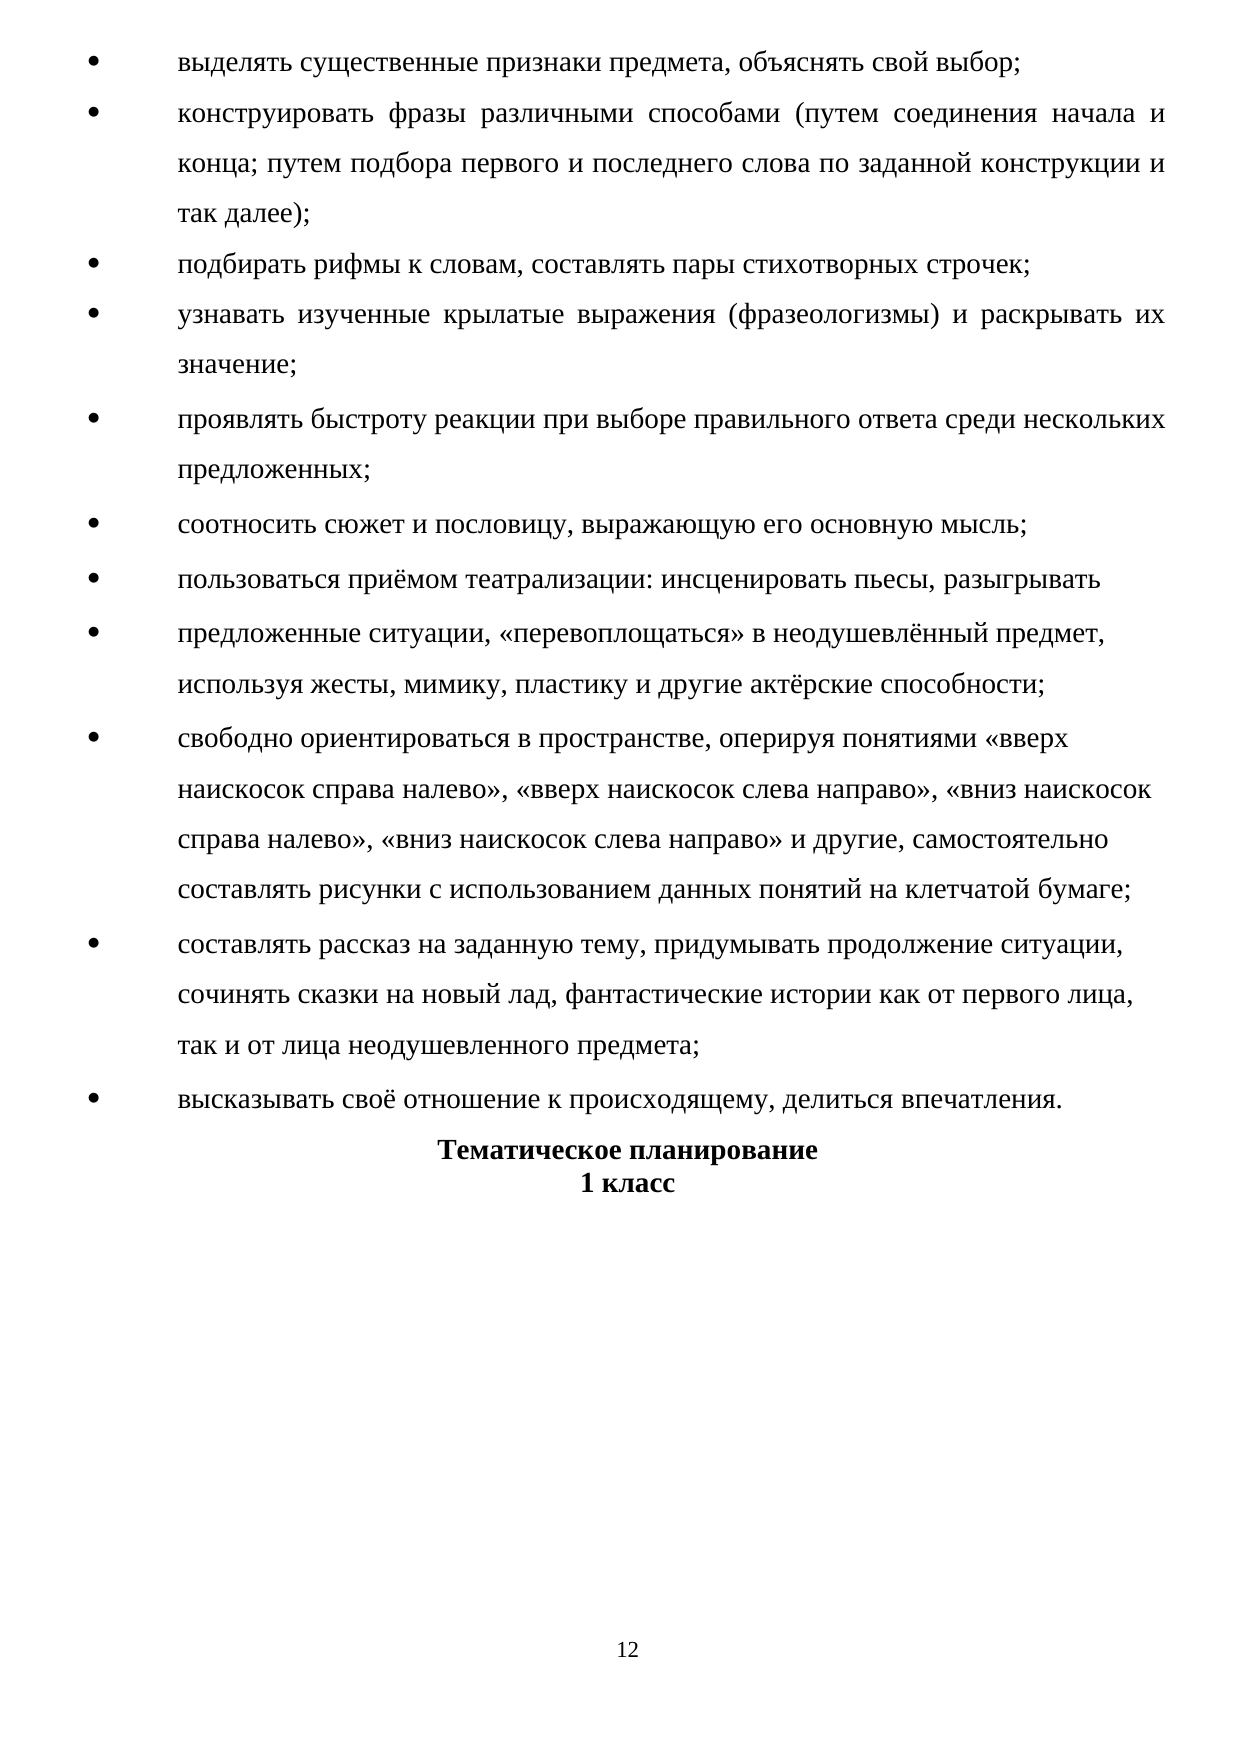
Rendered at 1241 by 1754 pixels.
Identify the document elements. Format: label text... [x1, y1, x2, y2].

list конструировать фразы различными способами (путем соединения начала и конца; путем подбора первого и последнего слова по заданной конструкции и так далее); [89, 95, 1166, 229]
list свободно ориентироваться в пространстве, оперируя понятиями «вверх наискосок справа налево», «вверх наискосок слева направо», «вниз наискосок справа налево», «вниз наискосок слева направо» и другие, самостоятельно составлять рисунки с использованием данных понятий на клетчатой бумаге; [89, 721, 1166, 905]
list пользоваться приёмом театрализации: инсценировать пьесы, разыгрывать [89, 561, 1166, 594]
list предложенные ситуации, «перевоплощаться» в неодушевлённый предмет, используя жесты, мимику, пластику и другие актёрские способности; [89, 616, 1166, 699]
text 1 класс [89, 1166, 1166, 1199]
list высказывать своё отношение к происходящему, делиться впечатления. [89, 1082, 1166, 1115]
list соотносить сюжет и пословицу, выражающую его основную мысль; [89, 506, 1166, 540]
list выделять существенные признаки предмета, объяснять свой выбор; [89, 44, 1166, 78]
list проявлять быстроту реакции при выборе правильного ответа среди нескольких предложенных; [89, 401, 1166, 485]
list узнавать изученные крылатые выражения (фразеологизмы) и раскрывать их значение; [89, 296, 1166, 380]
list составлять рассказ на заданную тему, придумывать продолжение ситуации, сочинять сказки на новый лад, фантастические истории как от первого лица, так и от лица неодушевленного предмета; [89, 926, 1166, 1061]
text Тематическое планирование [89, 1132, 1166, 1166]
list подбирать рифмы к словам, составлять пары стихотворных строчек; [89, 246, 1166, 279]
